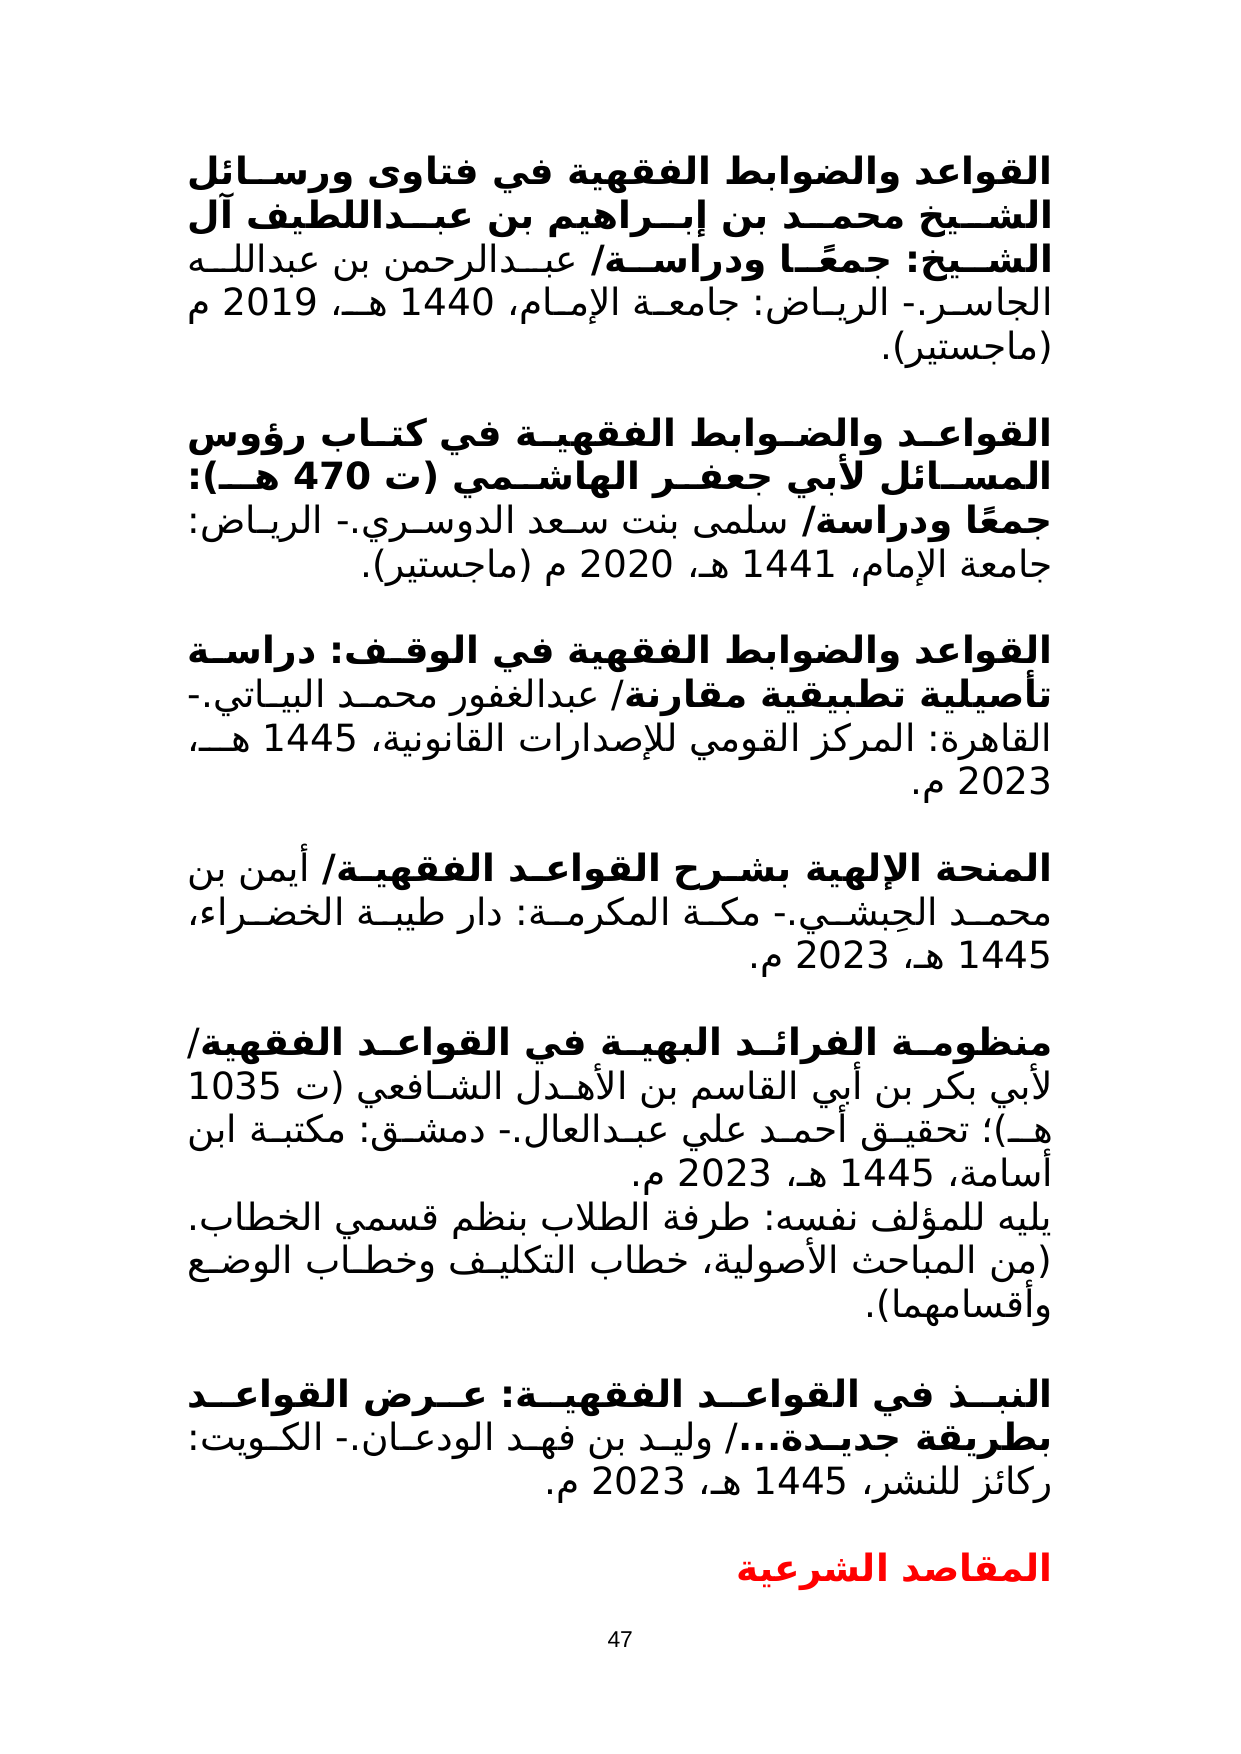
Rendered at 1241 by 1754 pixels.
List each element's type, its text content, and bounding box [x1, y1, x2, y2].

text منظومة الفرائد البهية في القواعد الفقهية/ لأبي بكر بن أبي القاسم بن الأهدل الشافعي (ت 1035 هـ)؛ تحقيق أحمد علي عبدالعال.- دمشق: مكتبة ابن أسامة، 1445 هـ، 2023 م. [187, 1021, 1053, 1195]
text المقاصد الشرعية [187, 1546, 1053, 1590]
text المنحة الإلهية بشرح القواعد الفقهية/ أيمن بن محمد الحِبشي.- مكة المكرمة: دار طيبة الخضراء، 1445 هـ، 2023 م. [187, 847, 1053, 978]
text القواعد والضوابط الفقهية في فتاوى ورسائل الشيخ محمد بن إبراهيم بن عبداللطيف آل الشيخ: جمعًا ودراسة/ عبدالرحمن بن عبدالله الجاسر.- الرياض: جامعة الإمام، 1440 هـ، 2019 م (ماجستير). [187, 150, 1053, 368]
text يليه للمؤلف نفسه: طرفة الطلاب بنظم قسمي الخطاب. (من المباحث الأصولية، خطاب التكليف وخطاب الوضع وأقسامهما). [187, 1195, 1053, 1326]
text القواعد والضوابط الفقهية في الوقف: دراسة تأصيلية تطبيقية مقارنة/ عبدالغفور محمد البياتي.- القاهرة: المركز القومي للإصدارات القانونية، 1445 هـ، 2023 م. [187, 629, 1053, 804]
text القواعد والضوابط الفقهية في كتاب رؤوس المسائل لأبي جعفر الهاشمي (ت 470 هـ): جمعًا ودراسة/ سلمى بنت سعد الدوسري.- الرياض: جامعة الإمام، 1441 هـ، 2020 م (ماجستير). [187, 411, 1053, 586]
text النبذ في القواعد الفقهية: عرض القواعد بطريقة جديدة.../ وليد بن فهد الودعان.- الكويت: ركائز للنشر، 1445 هـ، 2023 م. [187, 1372, 1053, 1503]
